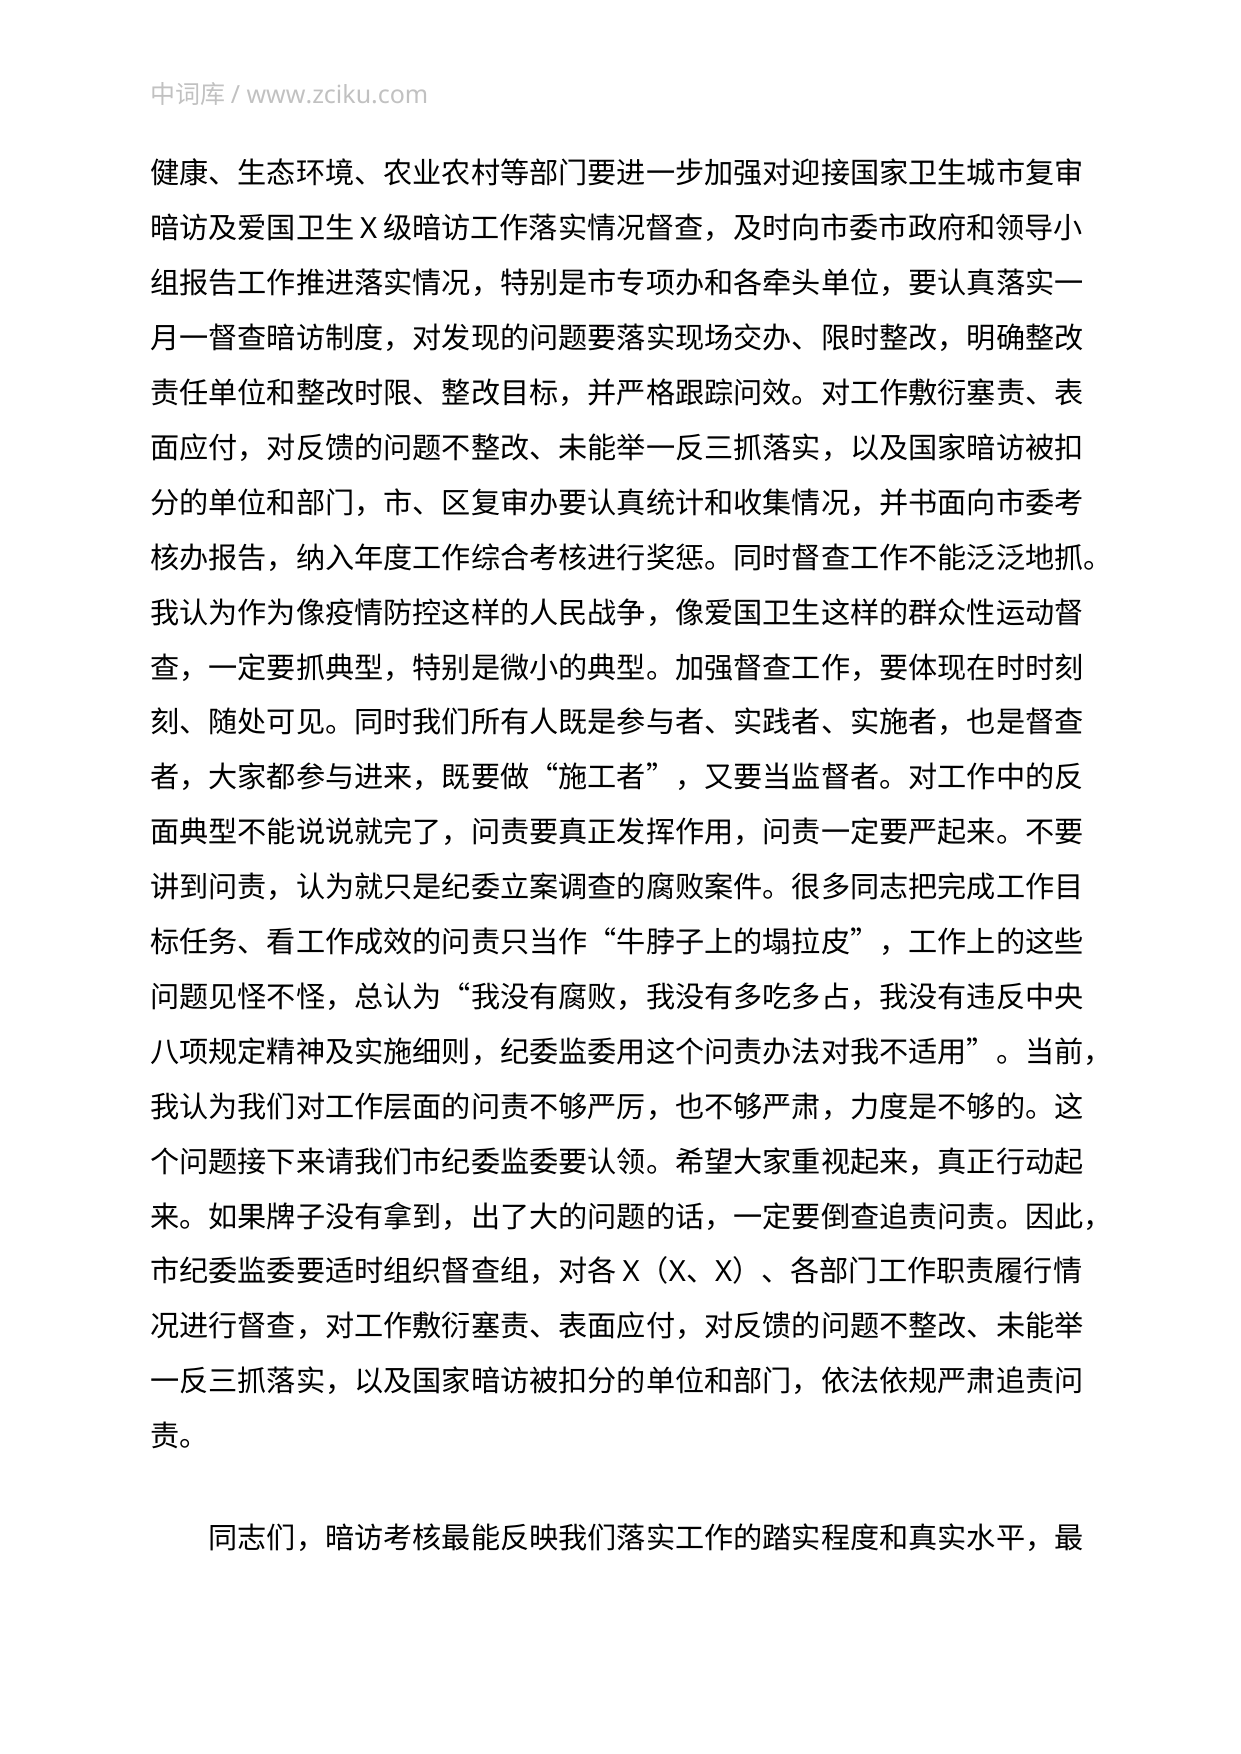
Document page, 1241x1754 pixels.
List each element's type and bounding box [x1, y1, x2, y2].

text [150, 1514, 1090, 1557]
text [150, 150, 1090, 1455]
